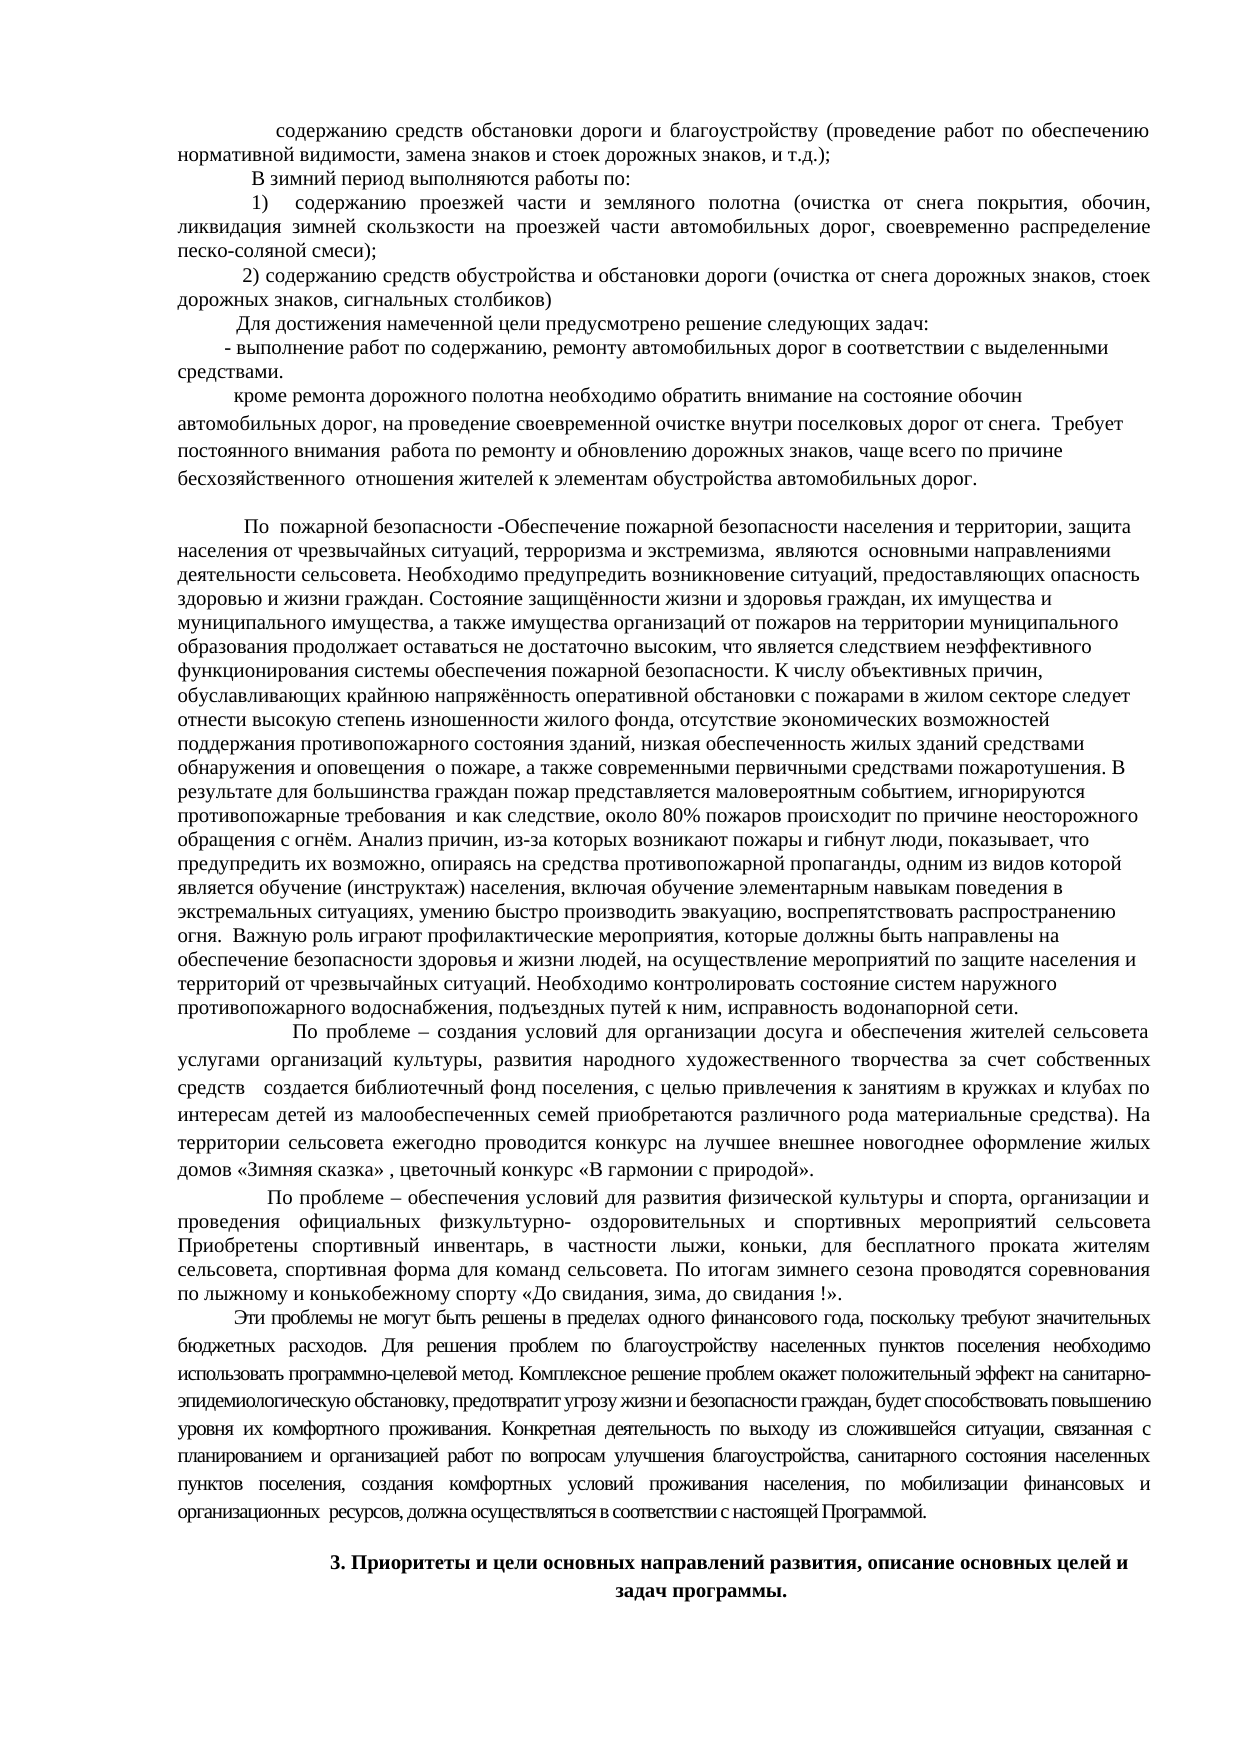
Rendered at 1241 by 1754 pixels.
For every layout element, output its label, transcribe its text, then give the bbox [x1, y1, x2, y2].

text - выполнение работ по содержанию, ремонту автомобильных дорог в соответствии с выделенными средствами. [177, 335, 1152, 383]
text кроме ремонта дорожного полотна необходимо обратить внимание на состояние обочин автомобильных дорог, на проведение своевременной очистке внутри поселковых дорог от снега. Требует постоянного внимания работа по ремонту и обновлению дорожных знаков, чаще всего по причине бесхозяйственного отношения жителей к элементам обустройства автомобильных дорог. [177, 383, 1152, 490]
text По проблеме – обеспечения условий для развития физической культуры и спорта, организации и проведения официальных физкультурно- оздоровительных и спортивных мероприятий сельсовета Приобретены спортивный инвентарь, в частности лыжи, коньки, для бесплатного проката жителям сельсовета, спортивная форма для команд сельсовета. По итогам зимнего сезона проводятся соревнования по лыжному и конькобежному спорту «До свидания, зима, до свидания !». [177, 1185, 1152, 1305]
text 2) содержанию средств обустройства и обстановки дороги (очистка от снега дорожных знаков, стоек дорожных знаков, сигнальных столбиков) [177, 262, 1152, 311]
text По пожарной безопасности -Обеспечение пожарной безопасности населения и территории, защита населения от чрезвычайных ситуаций, терроризма и экстремизма, являются основными направлениями деятельности сельсовета. Необходимо предупредить возникновение ситуаций, предоставляющих опасность здоровью и жизни граждан. Состояние защищённости жизни и здоровья граждан, их имущества и муниципального имущества, а также имущества организаций от пожаров на территории муниципального образования продолжает оставаться не достаточно высоким, что является следствием неэффективного функционирования системы обеспечения пожарной безопасности. К числу объективных причин, обуславливающих крайнюю напряжённость оперативной обстановки с пожарами в жилом секторе следует отнести высокую степень изношенности жилого фонда, отсутствие экономических возможностей поддержания противопожарного состояния зданий, низкая обеспеченность жилых зданий средствами обнаружения и оповещения о пожаре, а также современными первичными средствами пожаротушения. В результате для большинства граждан пожар представляется маловероятным событием, игнорируются противопожарные требования и как следствие, около 80% пожаров происходит по причине неосторожного обращения с огнём. Анализ причин, из-за которых возникают пожары и гибнут люди, показывает, что предупредить их возможно, опираясь на средства противопожарной пропаганды, одним из видов которой является обучение (инструктаж) населения, включая обучение элементарным навыкам поведения в экстремальных ситуациях, умению быстро производить эвакуацию, воспрепятствовать распространению огня. Важную роль играют профилактические мероприятия, которые должны быть направлены на обеспечение безопасности здоровья и жизни людей, на осуществление мероприятий по защите населения и территорий от чрезвычайных ситуаций. Необходимо контролировать состояние систем наружного противопожарного водоснабжения, подъездных путей к ним, исправность водонапорной сети. [177, 514, 1152, 1019]
text Эти проблемы не могут быть решены в пределах одного финансового года, поскольку требуют значительных бюджетных расходов. Для решения проблем по благоустройству населенных пунктов поселения необходимо использовать программно-целевой метод. Комплексное решение проблем окажет положительный эффект на санитарно-эпидемиологическую обстановку, предотвратит угрозу жизни и безопасности граждан, будет способствовать повышению уровня их комфортного проживания. Конкретная деятельность по выходу из сложившейся ситуации, связанная с планированием и организацией работ по вопросам улучшения благоустройства, санитарного состояния населенных пунктов поселения, создания комфортных условий проживания населения, по мобилизации финансовых и организационных ресурсов, должна осуществляться в соответствии с настоящей Программой. [177, 1305, 1152, 1523]
text 1) содержанию проезжей части и земляного полотна (очистка от снега покрытия, обочин, ликвидация зимней скользкости на проезжей части автомобильных дорог, своевременно распределение песко-соляной смеси); [177, 190, 1152, 262]
text Для достижения намеченной цели предусмотрено решение следующих задач: [177, 311, 1152, 335]
text 3. Приоритеты и цели основных направлений развития, описание основных целей и задач программы. [251, 1550, 1152, 1602]
text По проблеме – создания условий для организации досуга и обеспечения жителей сельсовета услугами организаций культуры, развития народного художественного творчества за счет собственных средств создается библиотечный фонд поселения, с целью привлечения к занятиям в кружках и клубах по интересам детей из малообеспеченных семей приобретаются различного рода материальные средства). На территории сельсовета ежегодно проводится конкурс на лучшее внешнее новогоднее оформление жилых домов «Зимняя сказка» , цветочный конкурс «В гармонии с природой». [177, 1019, 1152, 1181]
text содержанию средств обстановки дороги и благоустройству (проведение работ по обеспечению нормативной видимости, замена знаков и стоек дорожных знаков, и т.д.); [177, 118, 1152, 166]
text В зимний период выполняются работы по: [177, 166, 1152, 190]
